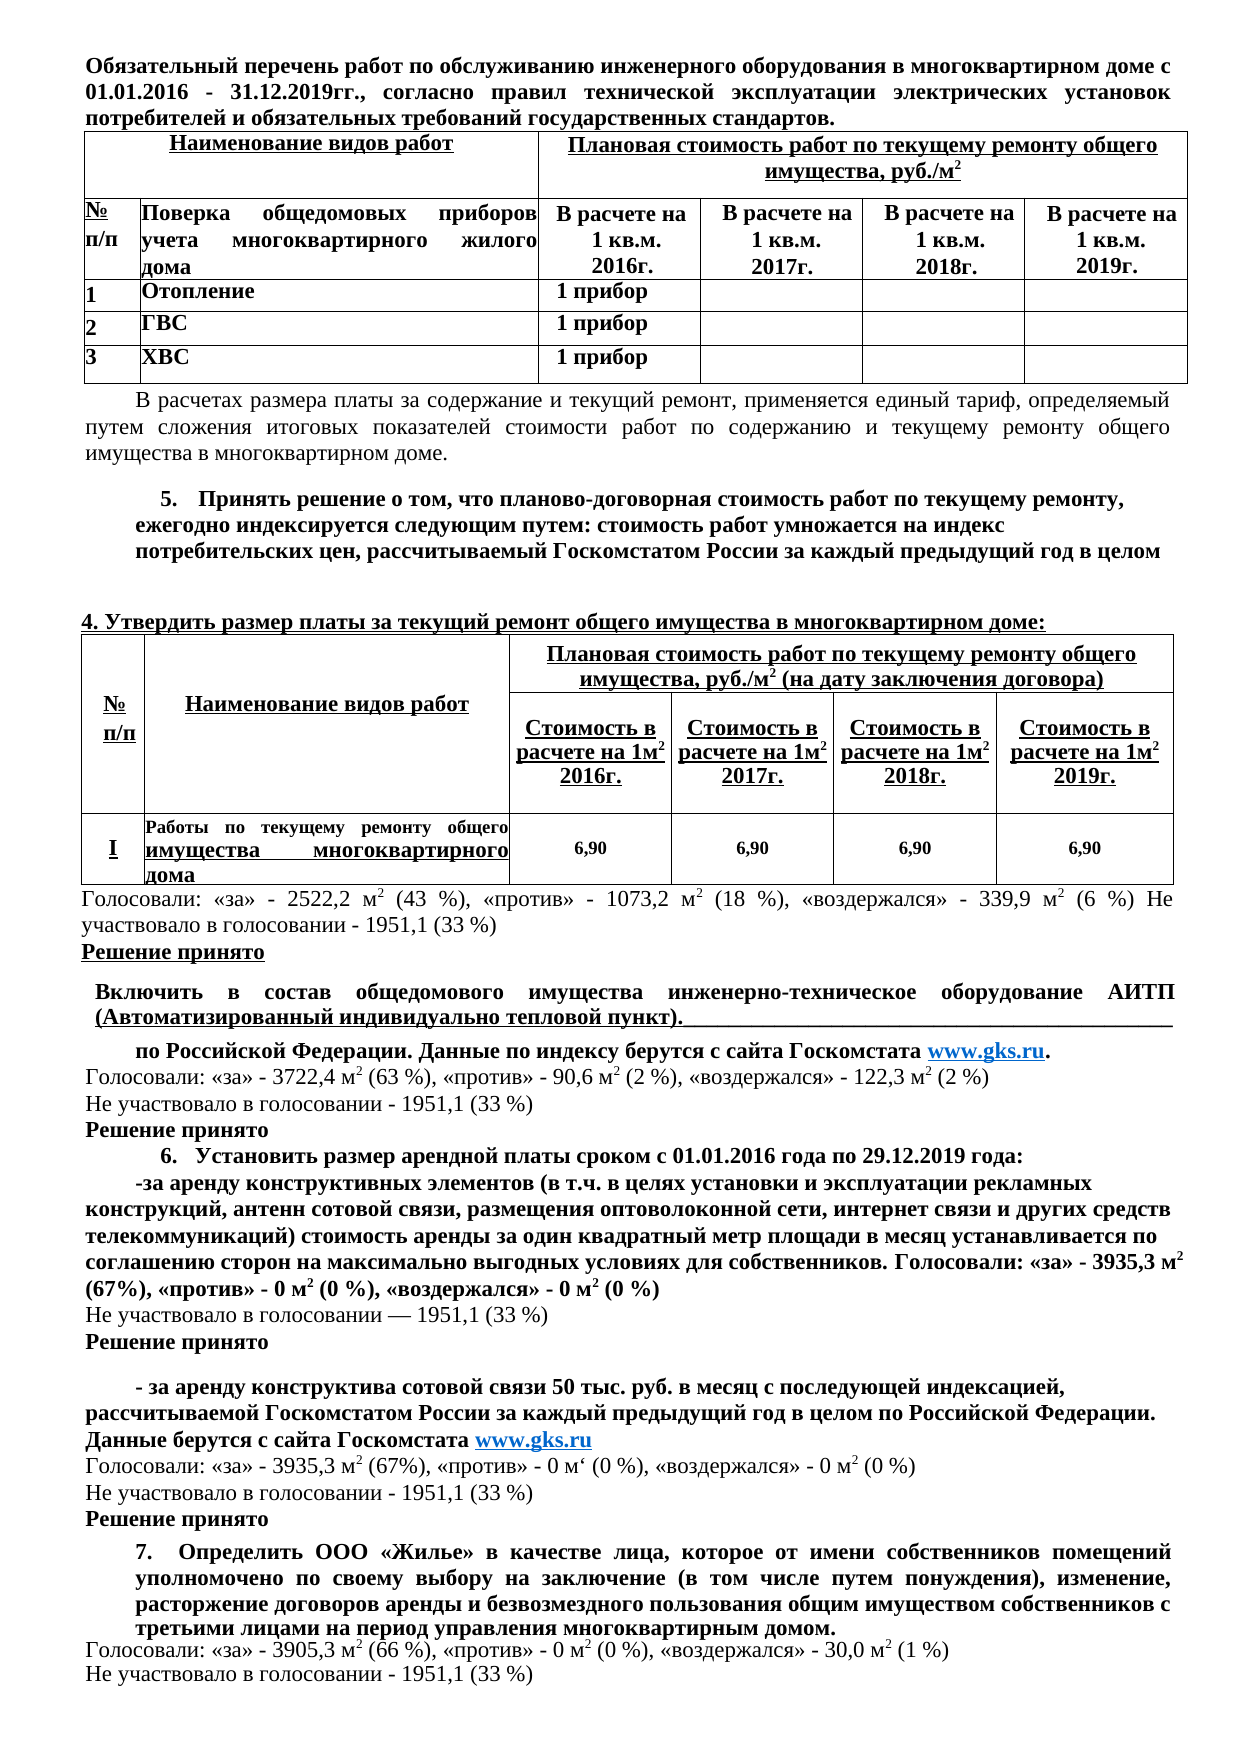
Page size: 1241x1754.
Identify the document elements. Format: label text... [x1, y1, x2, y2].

text В расчетах размера платы за содержание и текущий ремонт, применяется единый тариф, определяемый путем сложения итоговых показателей стоимости работ по содержанию и текущему ремонту общего имущества в многоквартирном доме. [85, 387, 1172, 466]
table_cell [1025, 280, 1187, 311]
table_header Плановая стоимость работ по текущему ремонту общего имущества, руб./м2 [539, 132, 1187, 198]
text Решение принято [85, 1505, 1189, 1532]
text Не участвовало в голосовании - 1951,1 (33 %) [85, 1090, 1189, 1116]
table_cell 1 прибор [539, 312, 700, 345]
table_cell В расчете на 1 кв.м. 2018г. [863, 199, 1024, 279]
table_cell № п/п [85, 199, 140, 279]
table_cell ХВС [141, 346, 538, 383]
text Голосовали: «за» - 3905,3 м2 (66 %), «против» - 0 м2 (0 %), «воздержался» - 30,0 м2 (1 %) [85, 1639, 1189, 1662]
text -за аренду конструктивных элементов (в т.ч. в целях установки и эксплуатации рекламных конструкций, антенн сотовой связи, размещения оптоволоконной сети, интернет связи и других средств телекоммуникаций) стоимость аренды за один квадратный метр площади в месяц устанавливается по соглашению сторон на максимально выгодных условиях для собственников. Голосовали: «за» - 3935,3 м2 (67%), «против» - 0 м2 (0 %), «воздержался» - 0 м2 (0 %) [85, 1169, 1189, 1301]
table_cell Поверка общедомовых приборов учета многоквартирного жилого дома [141, 199, 538, 279]
table_cell 1 [85, 280, 140, 311]
table_header Наименование видов работ [85, 132, 538, 198]
text Голосовали: «за» - 3935,3 м2 (67%), «против» - 0 м‘ (0 %), «воздержался» - 0 м2 (0 %) [85, 1452, 1189, 1479]
table_cell 2 [85, 312, 140, 345]
text Решение принято [85, 1116, 1189, 1143]
table_cell В расчете на 1 кв.м. 2019г. [1025, 199, 1187, 279]
table_cell 1 прибор [539, 280, 700, 311]
table_cell 1 прибор [539, 346, 700, 383]
text Голосовали: «за» - 3722,4 м2 (63 %), «против» - 90,6 м2 (2 %), «воздержался» - 122,3 м2 (2 %) [85, 1063, 1189, 1090]
list Определить ООО «Жилье» в качестве лица, которое от имени собственников помещений уполномочено по своему выбору на заключение (в том числе путем понуждения), изменение, расторжение договоров аренды и безвозмездного пользования общим имуществом собственников с [135, 1538, 1172, 1617]
text третьими лицами на период управления многоквартирным домом. [135, 1617, 1189, 1639]
table_cell [863, 312, 1024, 345]
table_cell [701, 280, 862, 311]
table_cell В расчете на 1 кв.м. 2016г. [539, 199, 700, 279]
table_cell [863, 346, 1024, 383]
table_cell [1025, 312, 1187, 345]
table_cell [1025, 346, 1187, 383]
table_cell 3 [85, 346, 140, 383]
table_cell [701, 346, 862, 383]
list Принять решение о том, что планово-договорная стоимость работ по текущему ремонту, ежегодно индексируется следующим путем: стоимость работ умножается на индекс потребительских цен, рассчитываемый Госкомстатом России за каждый предыдущий год в целом по Российской Федерации. Данные по индексу берутся с сайта Госкомстата www.gks.ru. [135, 485, 1189, 1063]
table_cell ГВС [141, 312, 538, 345]
table_cell [863, 280, 1024, 311]
text Решение принято [85, 1328, 1189, 1354]
text Не участвовало в голосовании - 1951,1 (33 %) [85, 1479, 1189, 1505]
text Не участвовало в голосовании - 1951,1 (33 %) [85, 1663, 1189, 1686]
table_cell В расчете на 1 кв.м. 2017г. [701, 199, 862, 279]
list Установить размер арендной платы сроком с 01.01.2016 года по 29.12.2019 года: [160, 1143, 1189, 1169]
table_cell Отопление [141, 280, 538, 311]
text - за аренду конструктива сотовой связи 50 тыс. руб. в месяц с последующей индексацией, рассчитываемой Госкомстатом России за каждый предыдущий год в целом по Российской Федерации. Данные берутся с сайта Госкомстата www.gks.ru [85, 1373, 1189, 1452]
text Включить в состав общедомового имущества инженерно-техническое оборудование АИТП (Автоматизированный индивидуально тепловой пункт). [95, 979, 1176, 1029]
table_cell [701, 312, 862, 345]
text Обязательный перечень работ по обслуживанию инженерного оборудования в многоквартирном доме с 01.01.2016 - 31.12.2019гг., согласно правил технической эксплуатации электрических установок потребителей и обязательных требований государственных стандартов. [85, 53, 1172, 131]
text Не участвовало в голосовании — 1951,1 (33 %) [85, 1301, 1189, 1328]
